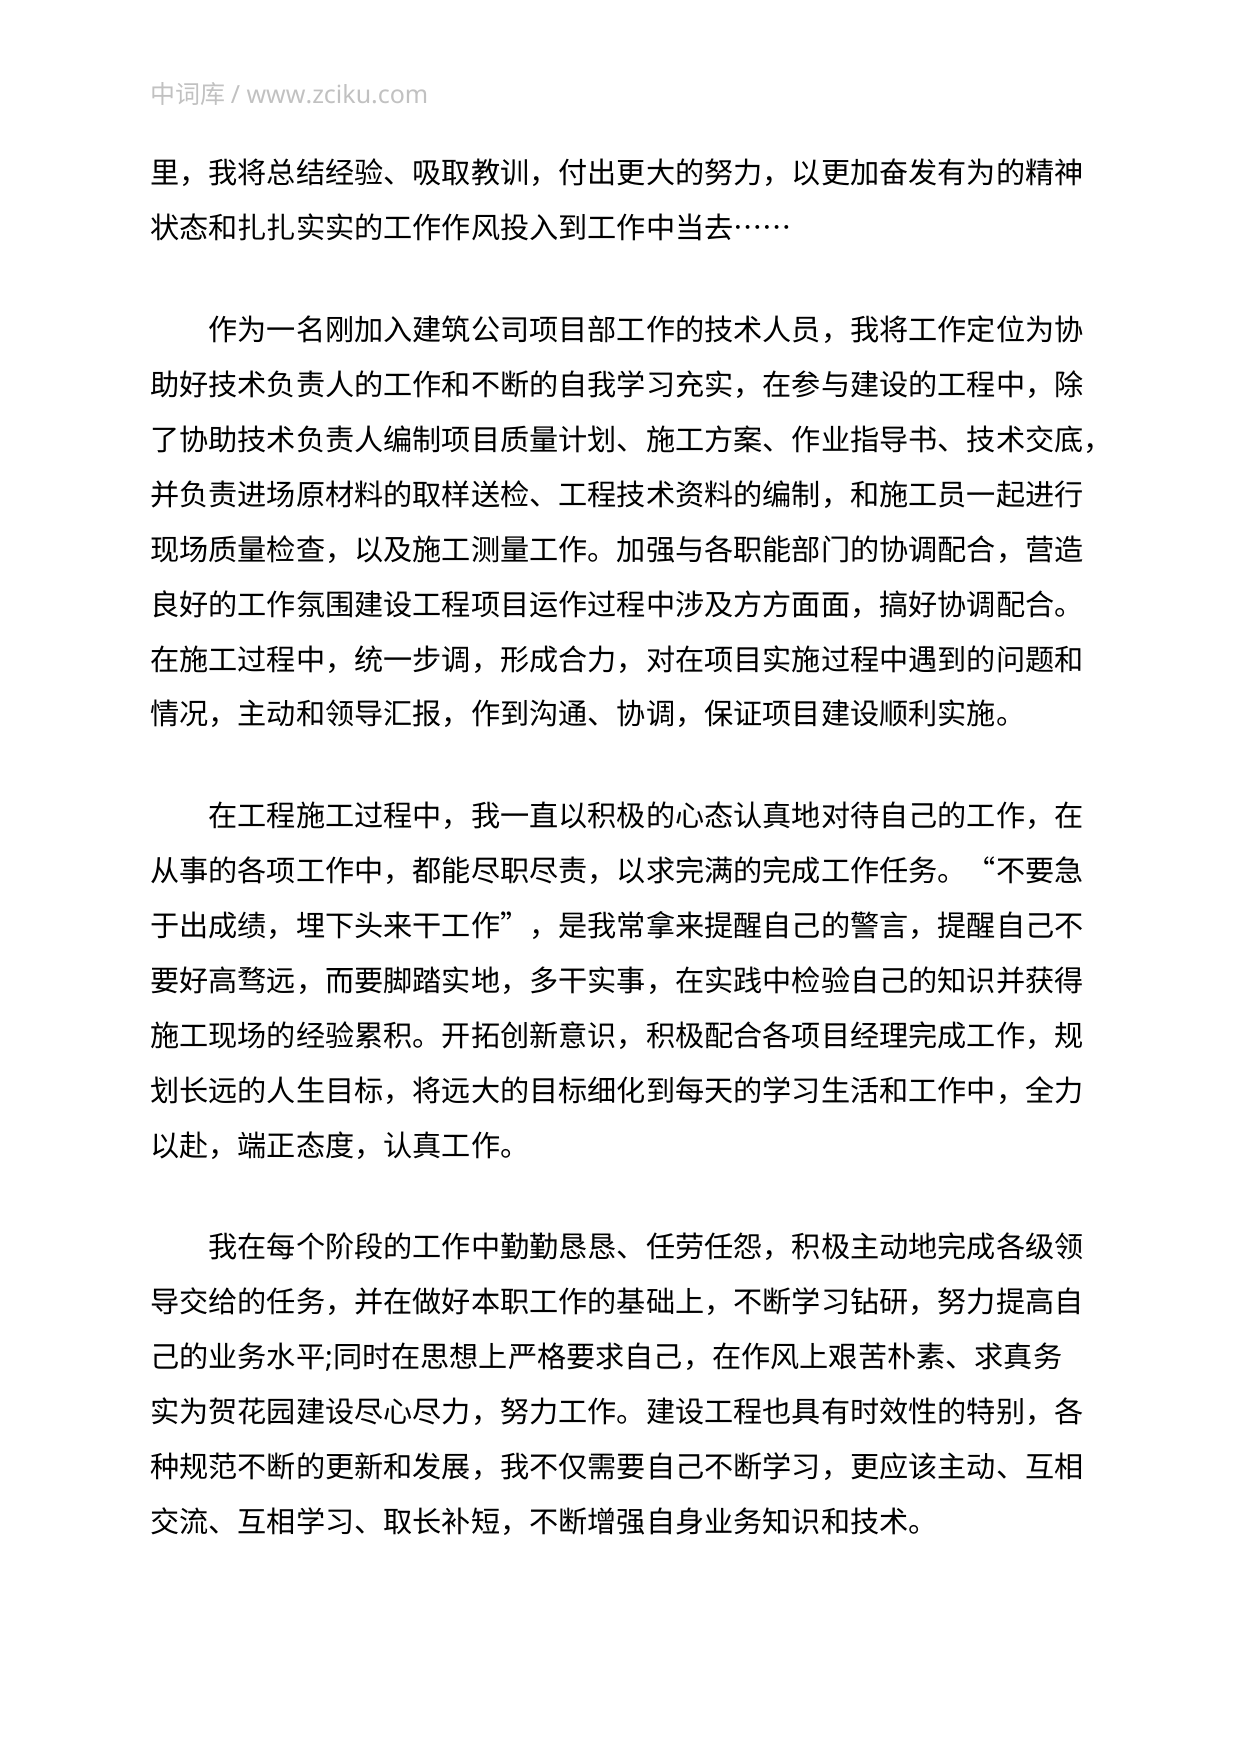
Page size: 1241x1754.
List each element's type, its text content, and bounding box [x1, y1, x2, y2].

text 我在每个阶段的工作中勤勤恳恳、任劳任怨，积极主动地完成各级领导交给的任务，并在做好本职工作的基础上，不断学习钻研，努力提高自己的业务水平;同时在思想上严格要求自己，在作风上艰苦朴素、求真务实为贺花园建设尽心尽力，努力工作。建设工程也具有时效性的特别，各种规范不断的更新和发展，我不仅需要自己不断学习，更应该主动、互相交流、互相学习、取长补短，不断增强自身业务知识和技术。 [150, 1224, 1090, 1541]
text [150, 150, 1090, 247]
text 作为一名刚加入建筑公司项目部工作的技术人员，我将工作定位为协助好技术负责人的工作和不断的自我学习充实，在参与建设的工程中，除了协助技术负责人编制项目质量计划、施工方案、作业指导书、技术交底，并负责进场原材料的取样送检、工程技术资料的编制，和施工员一起进行现场质量检查，以及施工测量工作。加强与各职能部门的协调配合，营造良好的工作氛围建设工程项目运作过程中涉及方方面面，搞好协调配合。在施工过程中，统一步调，形成合力，对在项目实施过程中遇到的问题和情况，主动和领导汇报，作到沟通、协调，保证项目建设顺利实施。 [150, 307, 1090, 733]
text 在工程施工过程中，我一直以积极的心态认真地对待自己的工作，在从事的各项工作中，都能尽职尽责，以求完满的完成工作任务。“不要急于出成绩，埋下头来干工作”，是我常拿来提醒自己的警言，提醒自己不要好高骛远，而要脚踏实地，多干实事，在实践中检验自己的知识并获得施工现场的经验累积。开拓创新意识，积极配合各项目经理完成工作，规划长远的人生目标，将远大的目标细化到每天的学习生活和工作中，全力以赴，端正态度，认真工作。 [150, 793, 1090, 1164]
